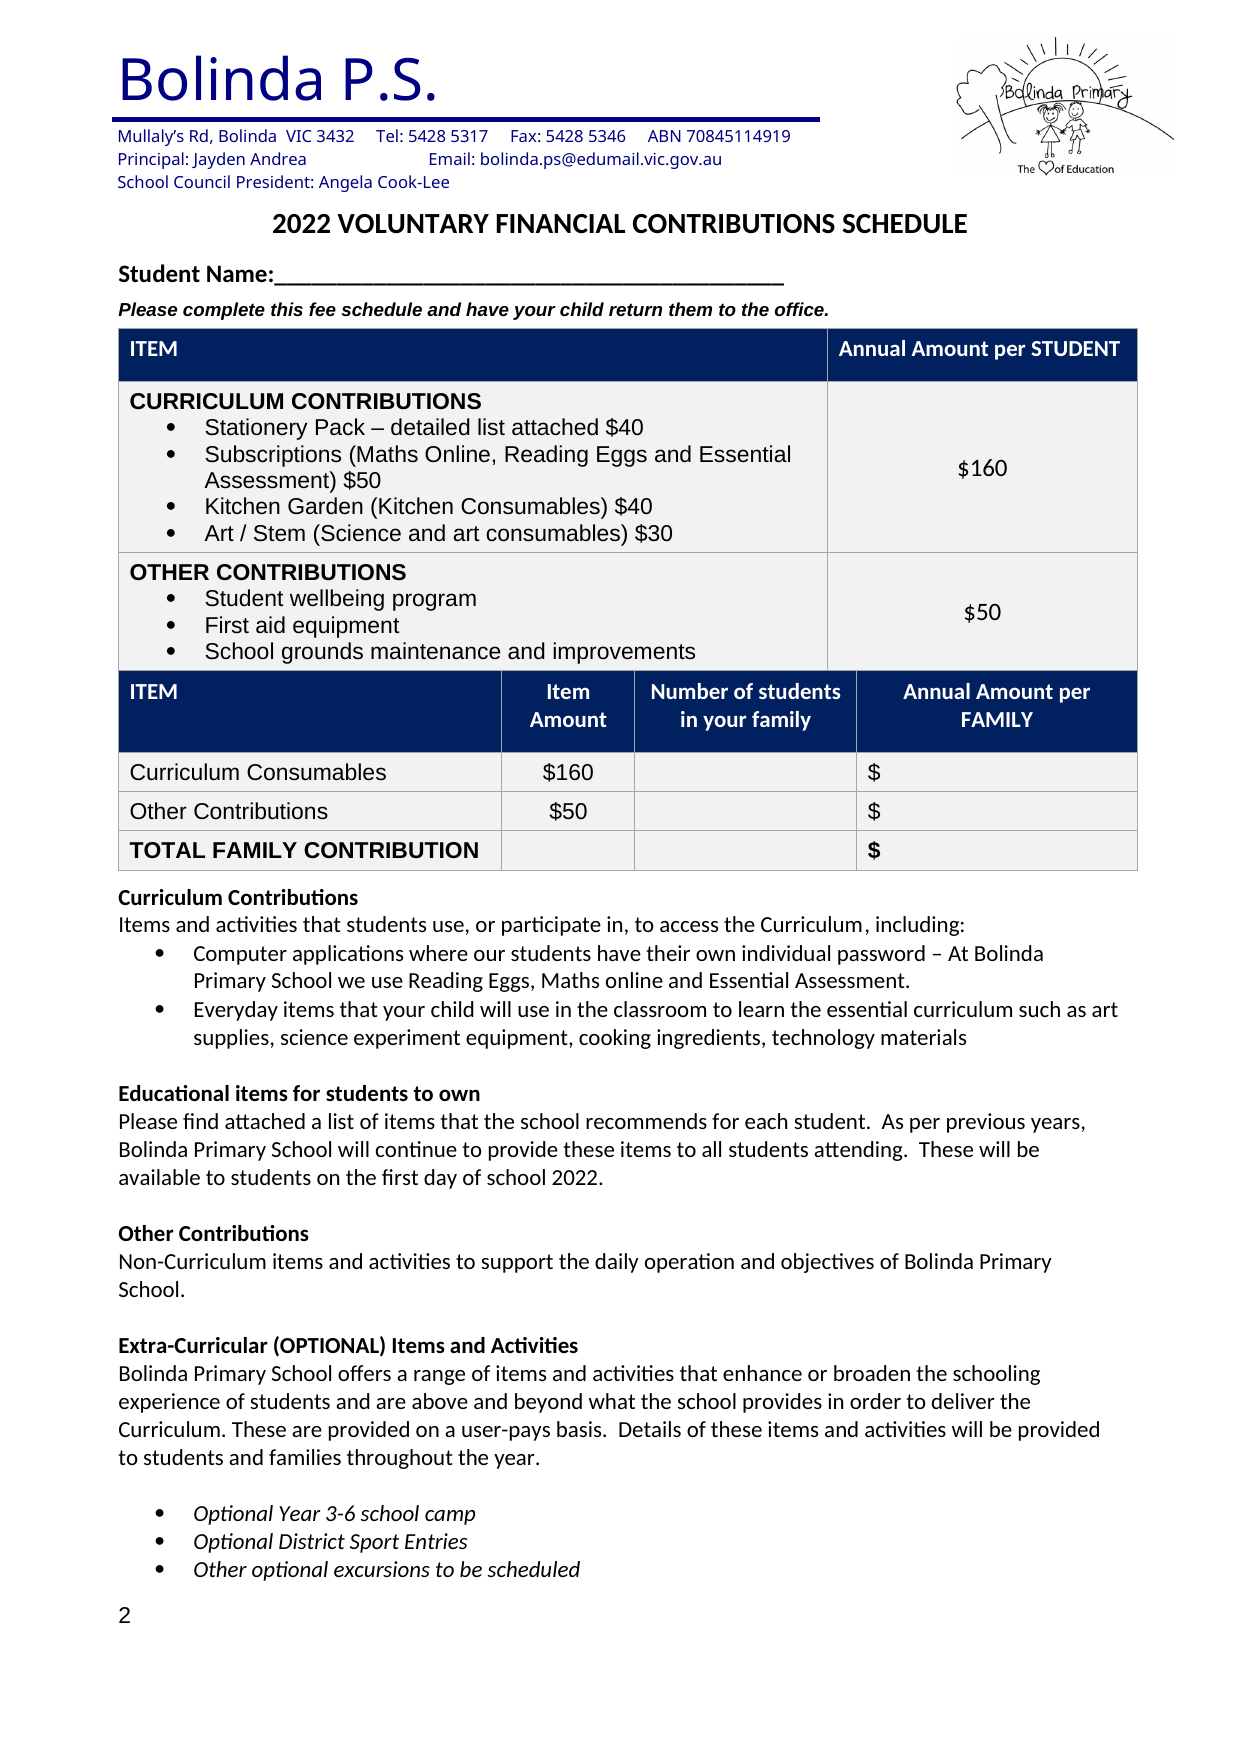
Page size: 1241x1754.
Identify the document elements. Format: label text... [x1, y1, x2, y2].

table_cell [635, 792, 856, 830]
table_cell Number of students in your family [635, 671, 856, 752]
table_cell $ [857, 831, 1137, 869]
text Items and activities that students use, or participate in, to access the Curriculum, including: [118, 911, 1122, 939]
list Optional Year 3-6 school camp [156, 1499, 1122, 1527]
table_cell $ [857, 792, 1137, 830]
text Non-Curriculum items and activities to support the daily operation and objectives of Bolinda Primary School. [118, 1247, 1122, 1303]
text Curriculum Contributions [118, 883, 1122, 911]
table_cell CURRICULUM CONTRIBUTIONS Stationery Pack – detailed list attached $40 Subscriptions (Maths Online, Reading Eggs and Essential Assessment) $50 Kitchen Garden (Kitchen Consumables) $40 Art / Stem (Science and art consumables) $30 [119, 382, 827, 552]
table_cell [635, 753, 856, 791]
text Please find attached a list of items that the school recommends for each student. As per previous years, Bolinda Primary School will continue to provide these items to all students attending. These will be available to students on the first day of school 2022. [118, 1107, 1122, 1191]
text Bolinda Primary School offers a range of items and activities that enhance or broaden the schooling experience of students and are above and beyond what the school provides in order to deliver the Curriculum. These are provided on a user-pays basis. Details of these items and activities will be provided to students and families throughout the year. [118, 1359, 1122, 1471]
list Everyday items that your child will use in the classroom to learn the essential curriculum such as art supplies, science experiment equipment, cooking ingredients, technology materials [156, 995, 1122, 1051]
text Extra-Curricular (OPTIONAL) Items and Activities [118, 1331, 1122, 1359]
table_header Annual Amount per STUDENT [828, 329, 1137, 381]
list Optional District Sport Entries [156, 1527, 1122, 1555]
text Educational items for students to own [118, 1079, 1122, 1107]
table_cell Curriculum Consumables [119, 753, 501, 791]
text Please complete this fee schedule and have your child return them to the office. [118, 298, 1122, 320]
table_cell Item Amount [502, 671, 634, 752]
table_cell [502, 831, 634, 869]
text Other Contributions [118, 1219, 1122, 1247]
table_cell OTHER CONTRIBUTIONS Student wellbeing program First aid equipment School grounds maintenance and improvements [119, 553, 827, 670]
table_cell Annual Amount per FAMILY [857, 671, 1137, 752]
table_header ITEM [119, 329, 827, 381]
table_cell $50 [828, 553, 1137, 670]
table_cell TOTAL FAMILY CONTRIBUTION [119, 831, 501, 869]
table_cell [635, 831, 856, 869]
list Computer applications where our students have their own individual password – At Bolinda Primary School we use Reading Eggs, Maths online and Essential Assessment. [156, 939, 1122, 995]
table_cell $50 [502, 792, 634, 830]
list Other optional excursions to be scheduled [156, 1555, 1122, 1583]
picture [955, 35, 1175, 177]
table_cell $ [857, 753, 1137, 791]
table_cell $160 [828, 382, 1137, 552]
text 2022 VOLUNTARY FINANCIAL CONTRIBUTIONS SCHEDULE [118, 205, 1122, 240]
table_cell $160 [502, 753, 634, 791]
table_cell ITEM [119, 671, 501, 752]
text Student Name:_________________________________________ [118, 258, 1122, 289]
table_cell Other Contributions [119, 792, 501, 830]
